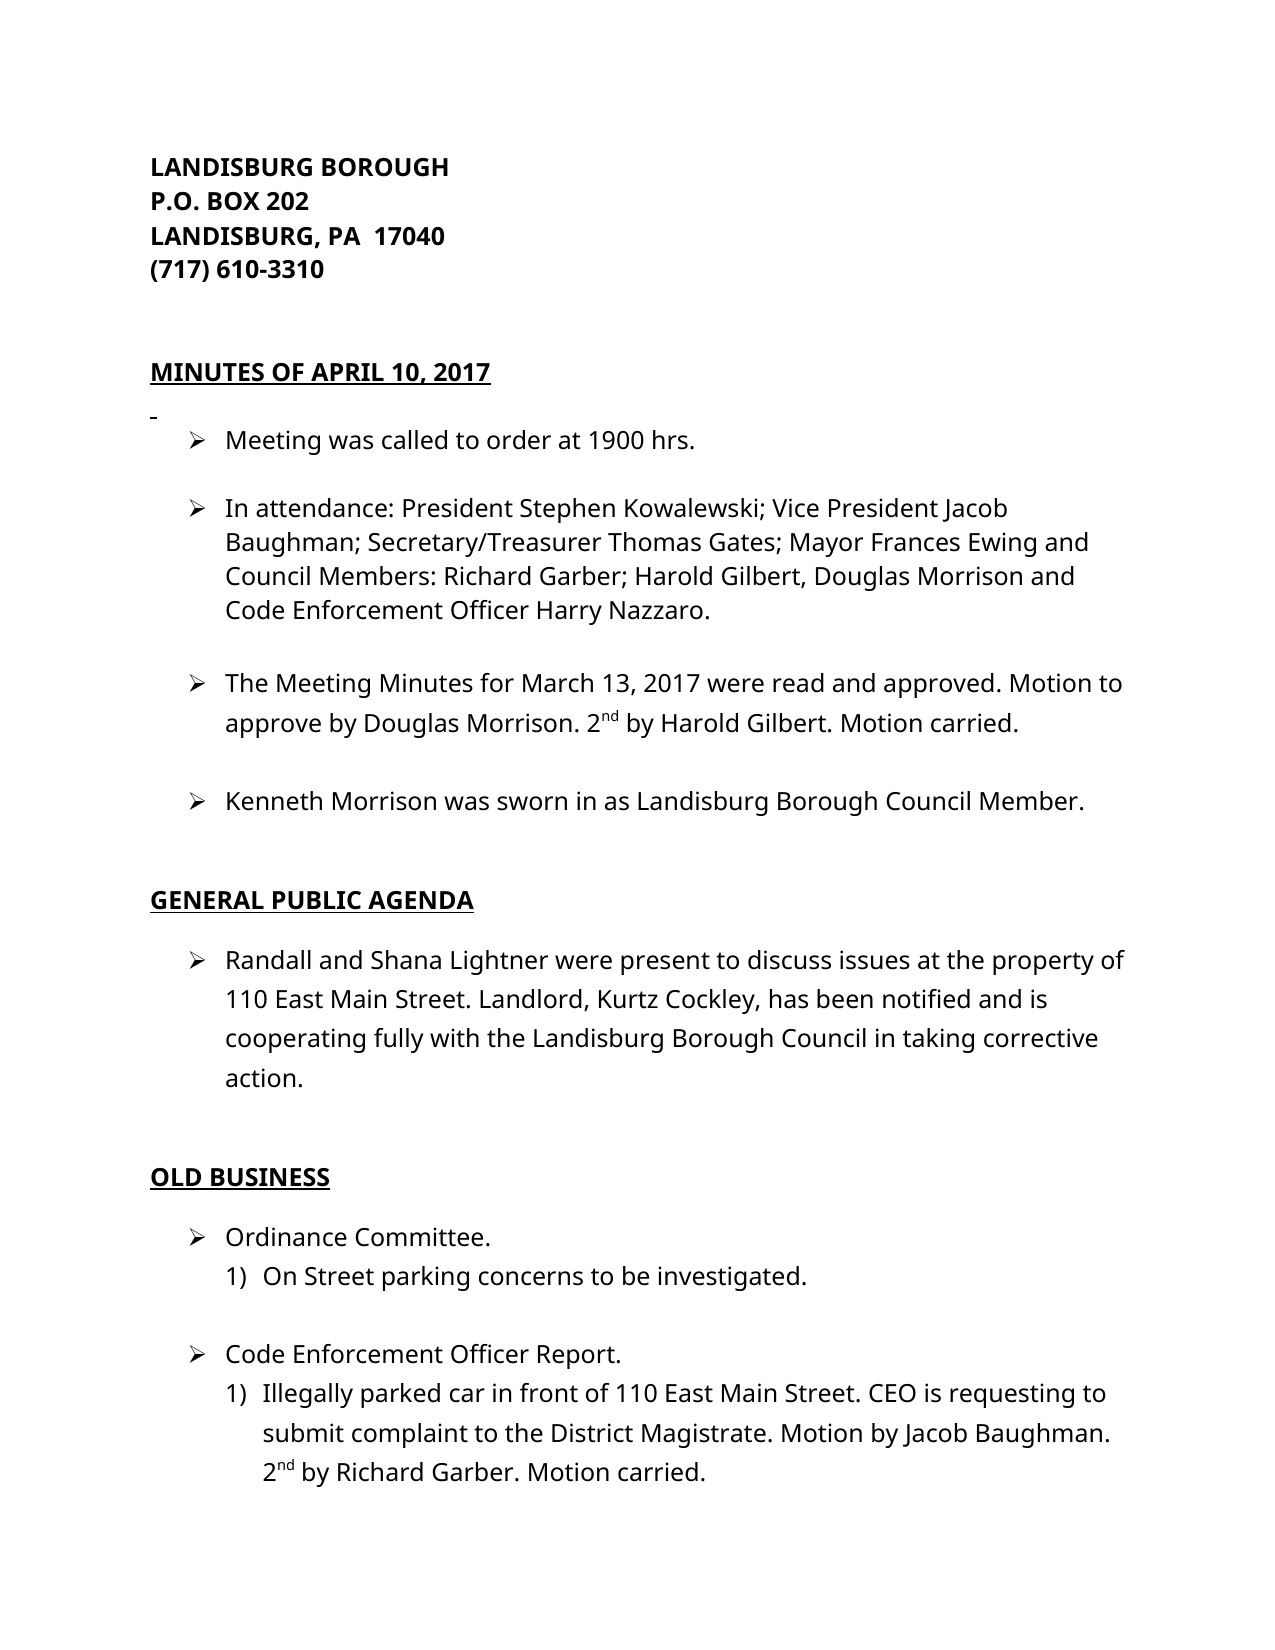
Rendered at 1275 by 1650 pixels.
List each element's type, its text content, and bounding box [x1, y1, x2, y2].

list Randall and Shana Lightner were present to discuss issues at the property of 110 East Main Street. Landlord, Kurtz Cockley, has been notified and is cooperating fully with the Landisburg Borough Council in taking corrective action. [187, 943, 1125, 1094]
text GENERAL PUBLIC AGENDA [150, 883, 1125, 917]
text OLD BUSINESS [150, 1159, 1125, 1193]
text (717) 610-3310 [150, 252, 1125, 286]
list Code Enforcement Officer Report. [187, 1337, 1125, 1371]
list Ordinance Committee. [187, 1219, 1125, 1253]
list Kenneth Morrison was sworn in as Landisburg Borough Council Member. [187, 783, 1125, 818]
list The Meeting Minutes for March 13, 2017 were read and approved. Motion to approve by Douglas Morrison. 2nd by Harold Gilbert. Motion carried. [187, 666, 1125, 739]
list Meeting was called to order at 1900 hrs. [187, 422, 1125, 457]
list In attendance: President Stephen Kowalewski; Vice President Jacob Baughman; Secretary/Treasurer Thomas Gates; Mayor Frances Ewing and Council Members: Richard Garber; Harold Gilbert, Douglas Morrison and Code Enforcement Officer Harry Nazzaro. [187, 491, 1125, 627]
text LANDISBURG BOROUGH [150, 150, 1125, 184]
text MINUTES OF APRIL 10, 2017 [150, 354, 1125, 388]
list On Street parking concerns to be investigated. [225, 1258, 1125, 1293]
text LANDISBURG, PA 17040 [150, 218, 1125, 252]
list Illegally parked car in front of 110 East Main Street. CEO is requesting to submit complaint to the District Magistrate. Motion by Jacob Baughman. 2nd by Richard Garber. Motion carried. [225, 1376, 1125, 1488]
text P.O. BOX 202 [150, 184, 1125, 218]
